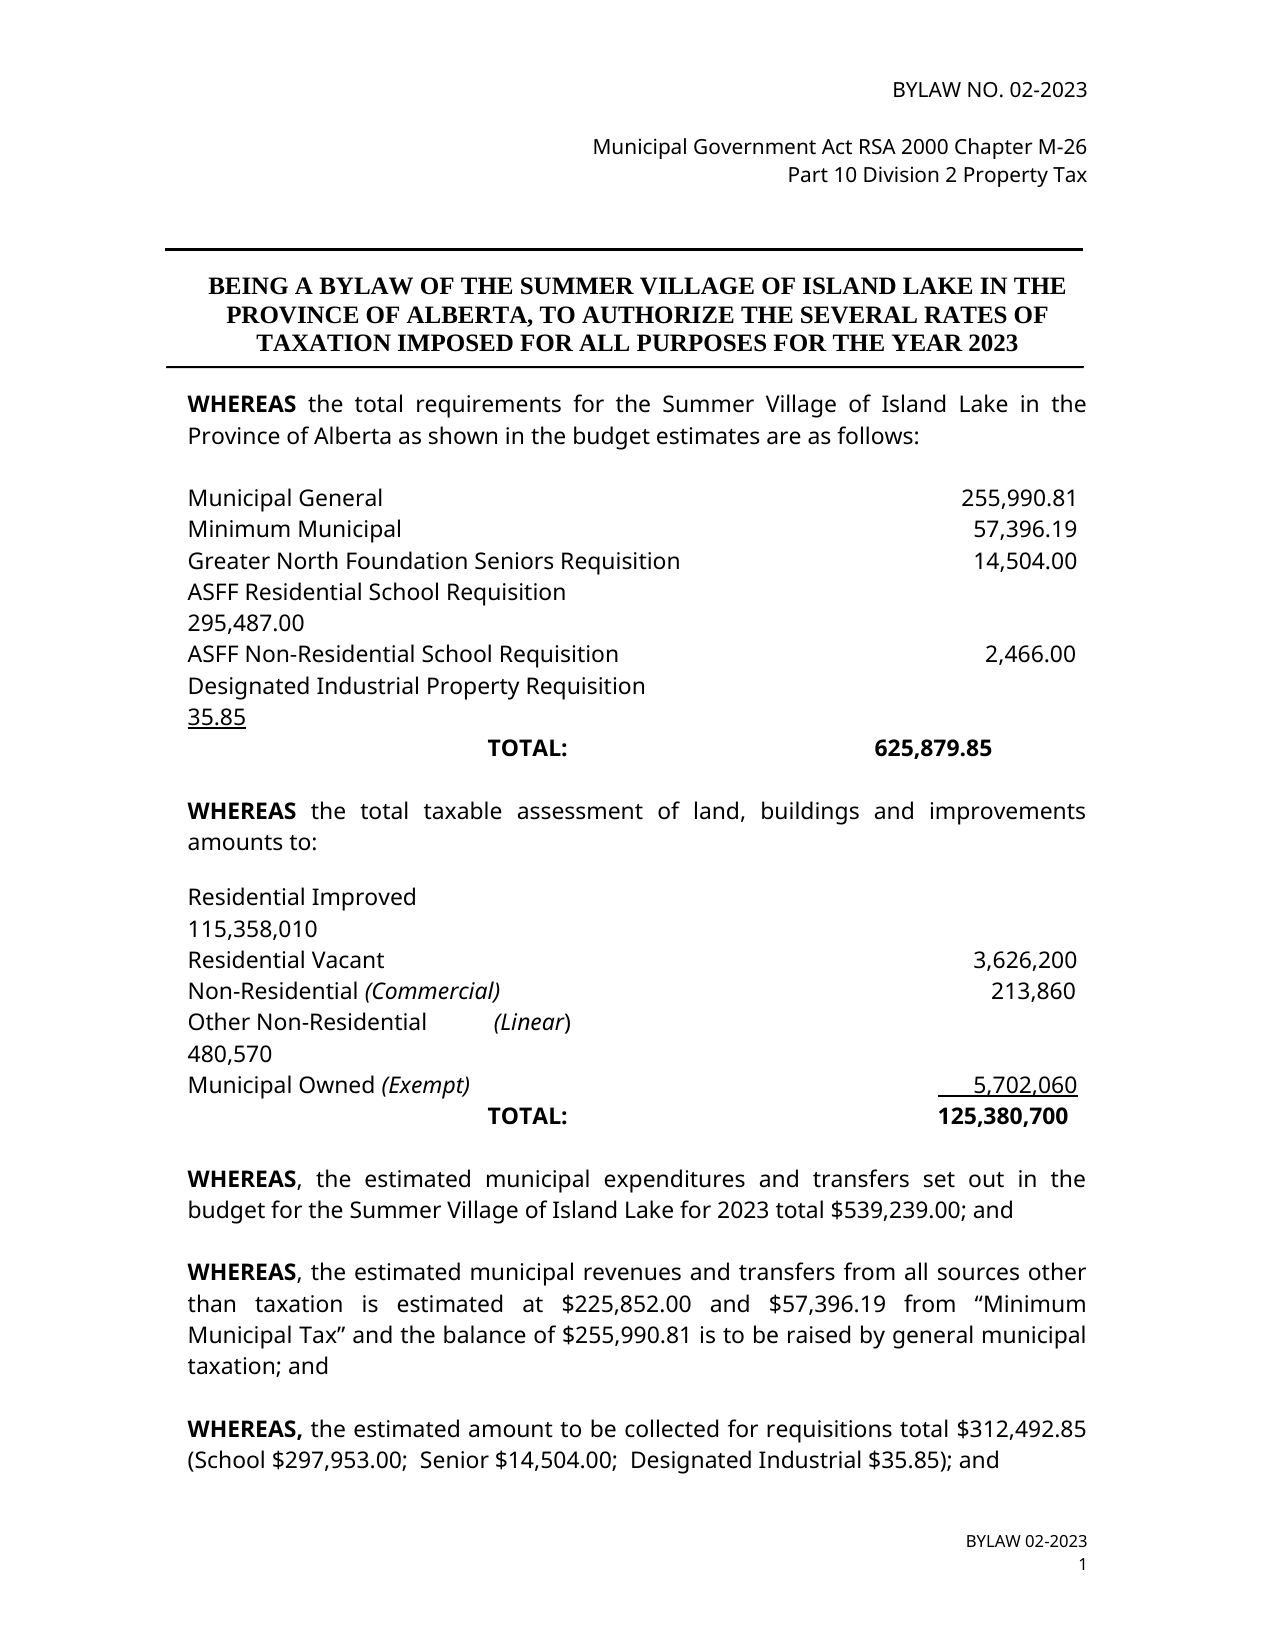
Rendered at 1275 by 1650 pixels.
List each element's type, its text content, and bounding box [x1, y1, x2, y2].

text ASFF Non-Residential School Requisition 2,466.00 [187, 638, 1087, 670]
text BEING A BYLAW OF THE SUMMER VILLAGE OF ISLAND LAKE IN THE PROVINCE OF ALBERTA, TO AUTHORIZE THE SEVERAL RATES OF TAXATION IMPOSED FOR ALL PURPOSES FOR THE YEAR 2023 [187, 271, 1087, 357]
text Municipal General 255,990.81 [187, 482, 1087, 513]
text WHEREAS the total taxable assessment of land, buildings and improvements amounts to: [187, 795, 1087, 857]
text ASFF Residential School Requisition 295,487.00 [187, 576, 1087, 638]
text WHEREAS, the estimated amount to be collected for requisitions total $312,492.85 (School $297,953.00; Senior $14,504.00; Designated Industrial $35.85); and [187, 1412, 1087, 1475]
text Residential Vacant 3,626,200 [187, 944, 1087, 975]
text WHEREAS the total requirements for the Summer Village of Island Lake in the Province of Alberta as shown in the budget estimates are as follows: [187, 388, 1087, 451]
text Municipal Owned (Exempt) 5,702,060 [187, 1069, 1087, 1100]
text WHEREAS, the estimated municipal revenues and transfers from all sources other than taxation is estimated at $225,852.00 and $57,396.19 from “Minimum Municipal Tax” and the balance of $255,990.81 is to be raised by general municipal taxation; and [187, 1256, 1087, 1381]
text TOTAL: 125,380,700 [487, 1100, 1087, 1131]
text WHEREAS, the estimated municipal expenditures and transfers set out in the budget for the Summer Village of Island Lake for 2023 total $539,239.00; and [187, 1162, 1087, 1225]
text Other Non-Residential (Linear) 480,570 [187, 1006, 1087, 1069]
text TOTAL: 625,879.85 [337, 732, 1087, 763]
text Minimum Municipal 57,396.19 [187, 513, 1087, 545]
text Greater North Foundation Seniors Requisition 14,504.00 [187, 545, 1087, 576]
text Designated Industrial Property Requisition 35.85 [187, 670, 1087, 732]
text Non-Residential (Commercial) 213,860 [187, 975, 1087, 1006]
text Residential Improved 115,358,010 [187, 881, 1087, 944]
